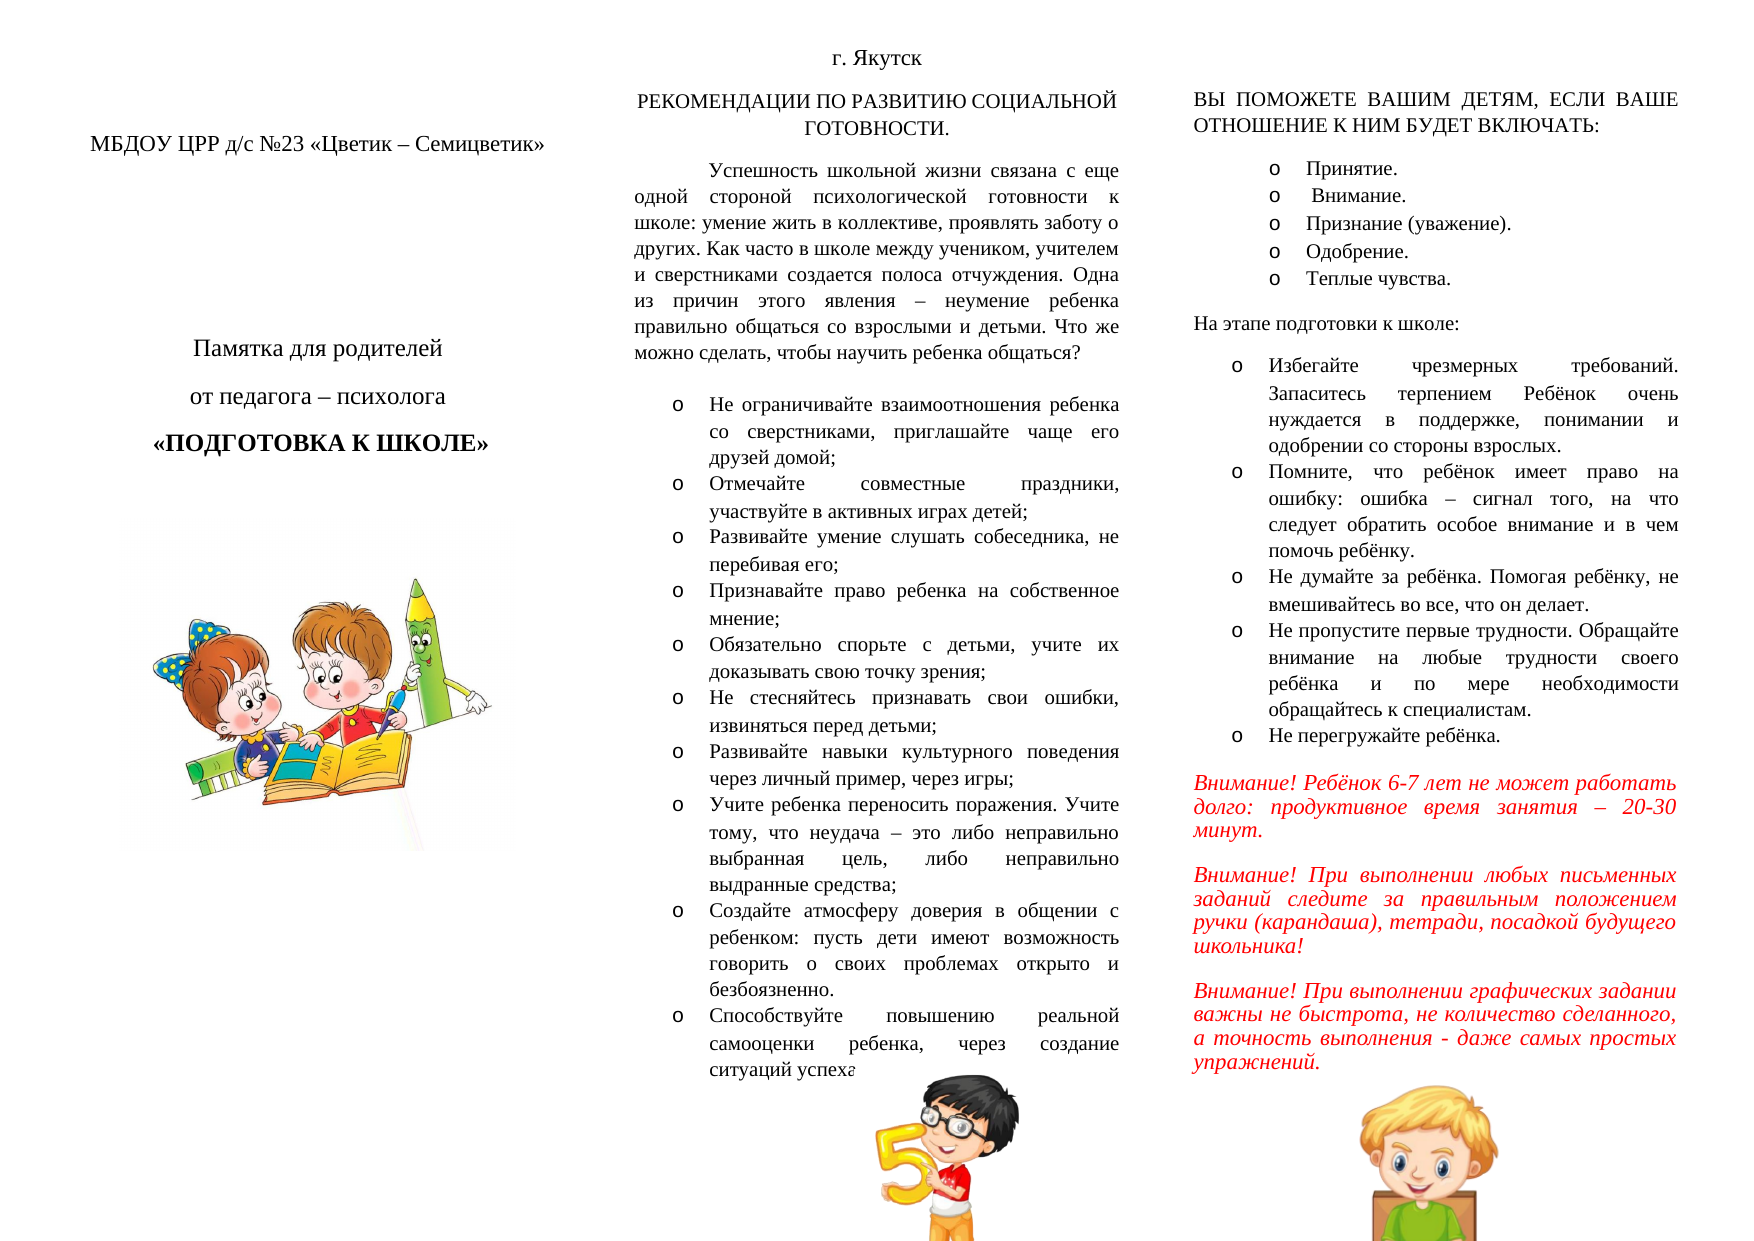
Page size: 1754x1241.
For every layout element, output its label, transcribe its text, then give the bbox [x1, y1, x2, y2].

list Признавайте право ребенка на собственное мнение; [672, 578, 1119, 630]
text ВЫ ПОМОЖЕТЕ ВАШИМ ДЕТЯМ, ЕСЛИ ВАШЕ ОТНОШЕНИЕ К НИМ БУДЕТ ВКЛЮЧАТЬ: [1193, 87, 1679, 137]
text РЕКОМЕНДАЦИИ ПО РАЗВИТИЮ СОЦИАЛЬНОЙ ГОТОВНОСТИ. [634, 89, 1119, 139]
list Внимание. [1268, 183, 1679, 209]
text МБДОУ ЦРР д/с №23 «Цветик – Семицветик» [75, 129, 560, 156]
list Развивайте умение слушать собеседника, не перебивая его; [672, 524, 1119, 576]
text Внимание! При выполнении любых письменных заданий следите за правильным положением ручки (карандаша), тетради, посадкой будущего школьника! [1193, 864, 1679, 958]
list Помните, что ребёнок имеет право на ошибку: ошибка – сигнал того, на что следует обратить особое внимание и в чем помочь ребёнку. [1231, 459, 1679, 562]
list Не пропустите первые трудности. Обращайте внимание на любые трудности своего ребёнка и по мере необходимости обращайтесь к специалистам. [1231, 618, 1679, 721]
list Избегайте чрезмерных требований. Запаситесь терпением Ребёнок очень нуждается в поддержке, понимании и одобрении со стороны взрослых. [1231, 353, 1679, 457]
text от педагога – психолога [75, 381, 560, 409]
list Одобрение. [1268, 239, 1679, 264]
text Внимание! При выполнении графических задании важны не быстрота, не количество сделанного, а точность выполнения - даже самых простых упражнений. [1193, 979, 1679, 1074]
text «ПОДГОТОВКА К ШКОЛЕ» [75, 428, 560, 457]
list Отмечайте совместные праздники, участвуйте в активных играх детей; [672, 471, 1119, 523]
list Теплые чувства. [1268, 266, 1679, 292]
list Создайте атмосферу доверия в общении с ребенком: пусть дети имеют возможность говорить о своих проблемах открыто и безбоязненно. [672, 898, 1119, 1001]
text Успешность школьной жизни связана с еще одной стороной психологической готовности к школе: умение жить в коллективе, проявлять заботу о других. Как часто в школе между учеником, учителем и сверстниками создается полоса отчуждения. Одна из причин этого явления – неумение ребенка правильно общаться со взрослыми и детьми. Что же можно сделать, чтобы научить ребенка общаться? [634, 158, 1119, 364]
text г. Якутск [634, 44, 1119, 71]
text Памятка для родителей [75, 333, 560, 362]
text На этапе подготовки к школе: [1193, 311, 1679, 335]
list Учите ребенка переносить поражения. Учите тому, что неудача – это либо неправильно выбранная цель, либо неправильно выдранные средства; [672, 792, 1119, 896]
list Принятие. [1268, 156, 1679, 181]
list Признание (уважение). [1268, 211, 1679, 237]
list Способствуйте повышению реальной самооценки ребенка, через создание ситуаций успеха. [672, 1003, 1119, 1081]
picture [118, 518, 517, 851]
list Не перегружайте ребёнка. [1231, 723, 1679, 749]
list Развивайте навыки культурного поведения через личный пример, через игры; [672, 739, 1119, 790]
list Не думайте за ребёнка. Помогая ребёнку, не вмешивайтесь во все, что он делает. [1231, 564, 1679, 616]
picture [1340, 1075, 1562, 1241]
list Обязательно спорьте с детьми, учите их доказывать свою точку зрения; [672, 632, 1119, 683]
list Не ограничивайте взаимоотношения ребенка со сверстниками, приглашайте чаще его друзей домой; [672, 391, 1119, 469]
text Внимание! Ребёнок 6-7 лет не может работать долго: продуктивное время занятия – 20-30 минут. [1193, 772, 1679, 843]
picture [853, 1069, 1047, 1241]
list Не стесняйтесь признавать свои ошибки, извиняться перед детьми; [672, 685, 1119, 737]
